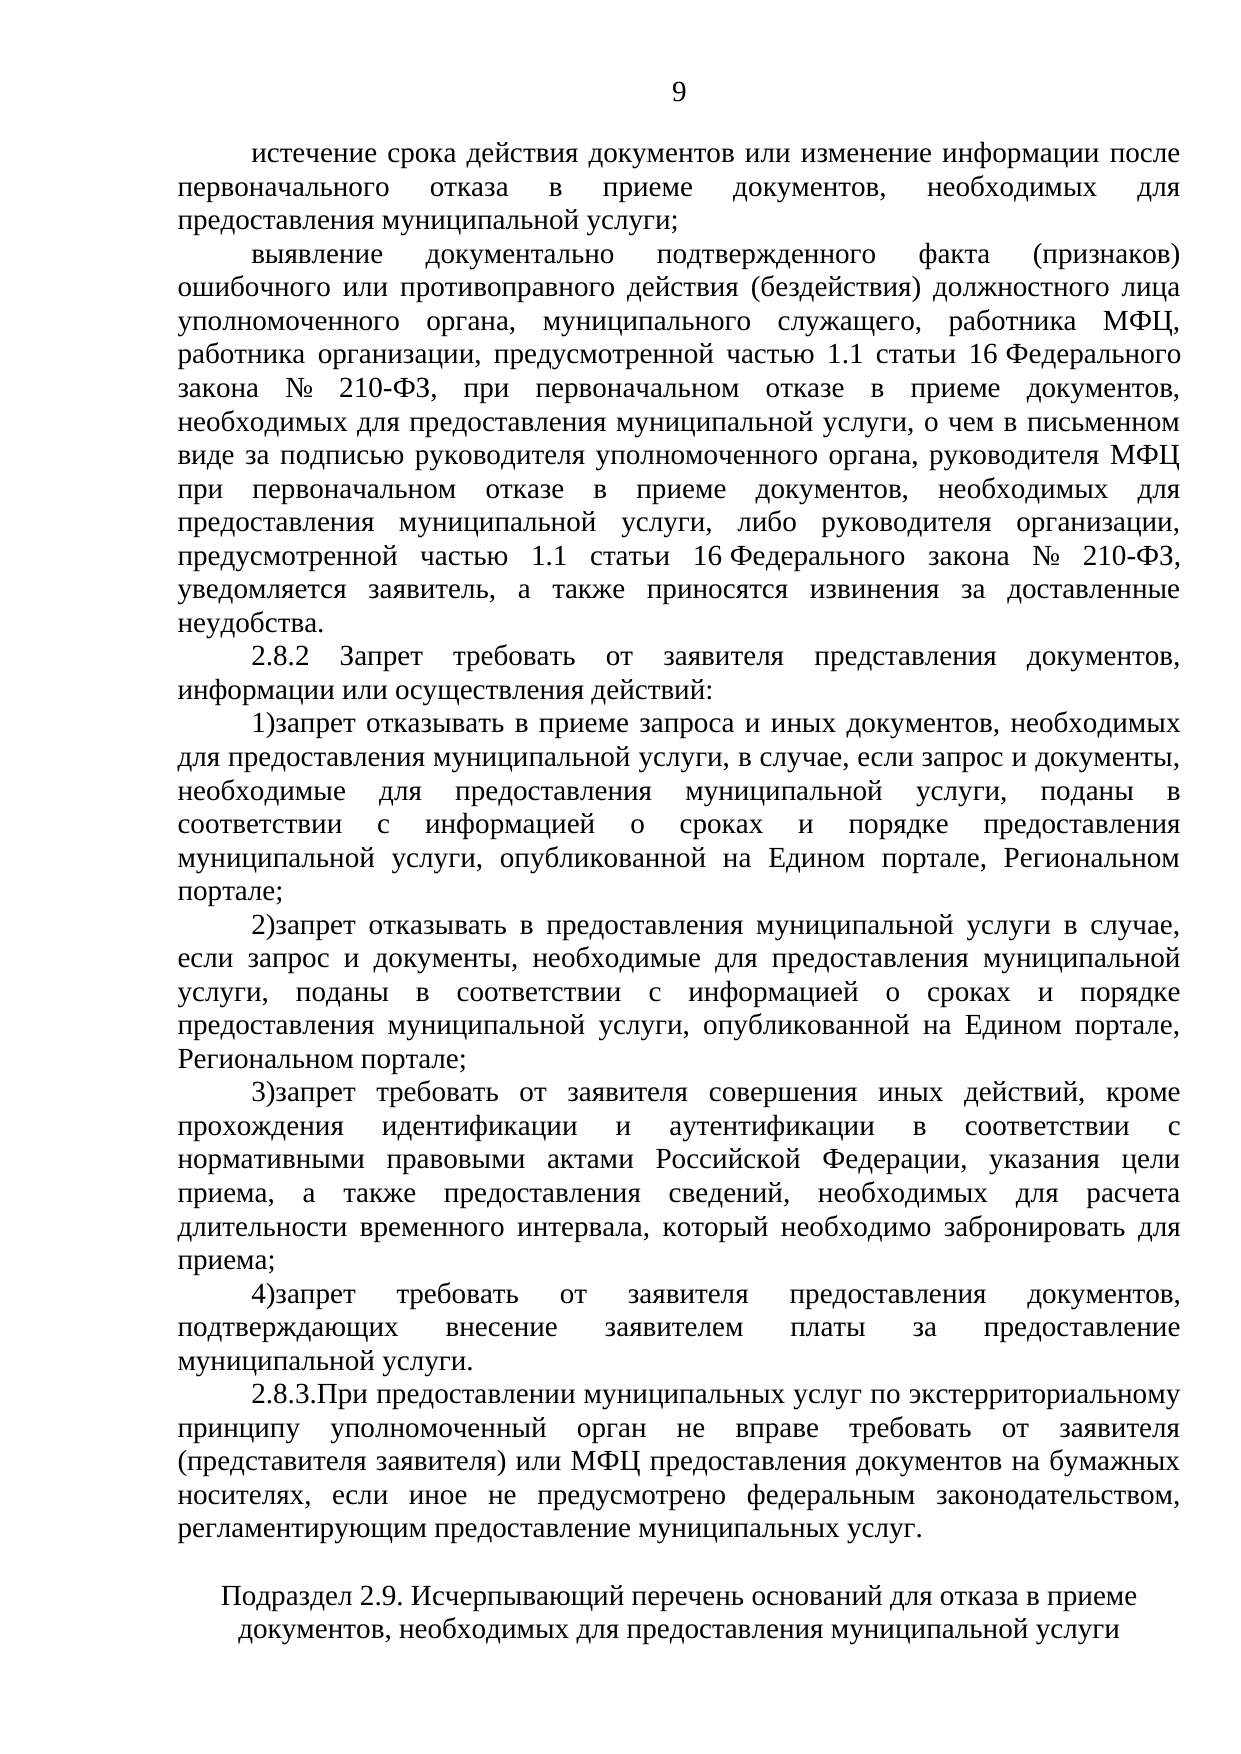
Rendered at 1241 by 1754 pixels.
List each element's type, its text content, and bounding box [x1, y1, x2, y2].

text 2)запрет отказывать в предоставления муниципальной услуги в случае, если запрос и документы, необходимые для предоставления муниципальной услуги, поданы в соответствии с информацией о сроках и порядке предоставления муниципальной услуги, опубликованной на Едином портале, Региональном портале; [177, 907, 1181, 1074]
text 3)запрет требовать от заявителя совершения иных действий, кроме прохождения идентификации и аутентификации в соответствии с нормативными правовыми актами Российской Федерации, указания цели приема, а также предоставления сведений, необходимых для расчета длительности временного интервала, который необходимо забронировать для приема; [177, 1074, 1181, 1276]
text истечение срока действия документов или изменение информации после первоначального отказа в приеме документов, необходимых для предоставления муниципальной услуги; [177, 135, 1181, 236]
text 2.8.2 Запрет требовать от заявителя представления документов, информации или осуществления действий: [177, 638, 1181, 706]
text 1)запрет отказывать в приеме запроса и иных документов, необходимых для предоставления муниципальной услуги, в случае, если запрос и документы, необходимые для предоставления муниципальной услуги, поданы в соответствии с информацией о сроках и порядке предоставления муниципальной услуги, опубликованной на Едином портале, Региональном портале; [177, 706, 1181, 907]
text 2.8.3.При предоставлении муниципальных услуг по экстерриториальному принципу уполномоченный орган не вправе требовать от заявителя (представителя заявителя) или МФЦ предоставления документов на бумажных носителях, если иное не предусмотрено федеральным законодательством, регламентирующим предоставление муниципальных услуг. [177, 1376, 1181, 1544]
text выявление документально подтвержденного факта (признаков) ошибочного или противоправного действия (бездействия) должностного лица уполномоченного органа, муниципального служащего, работника МФЦ, работника организации, предусмотренной частью 1.1 статьи 16 Федерального закона № 210-ФЗ, при первоначальном отказе в приеме документов, необходимых для предоставления муниципальной услуги, о чем в письменном виде за подписью руководителя уполномоченного органа, руководителя МФЦ при первоначальном отказе в приеме документов, необходимых для предоставления муниципальной услуги, либо руководителя организации, предусмотренной частью 1.1 статьи 16 Федерального закона № 210-ФЗ, уведомляется заявитель, а также приносятся извинения за доставленные неудобства. [177, 236, 1181, 638]
text 4)запрет требовать от заявителя предоставления документов, подтверждающих внесение заявителем платы за предоставление муниципальной услуги. [177, 1276, 1181, 1376]
text Подраздел 2.9. Исчерпывающий перечень оснований для отказа в приеме документов, необходимых для предоставления муниципальной услуги [177, 1578, 1181, 1645]
